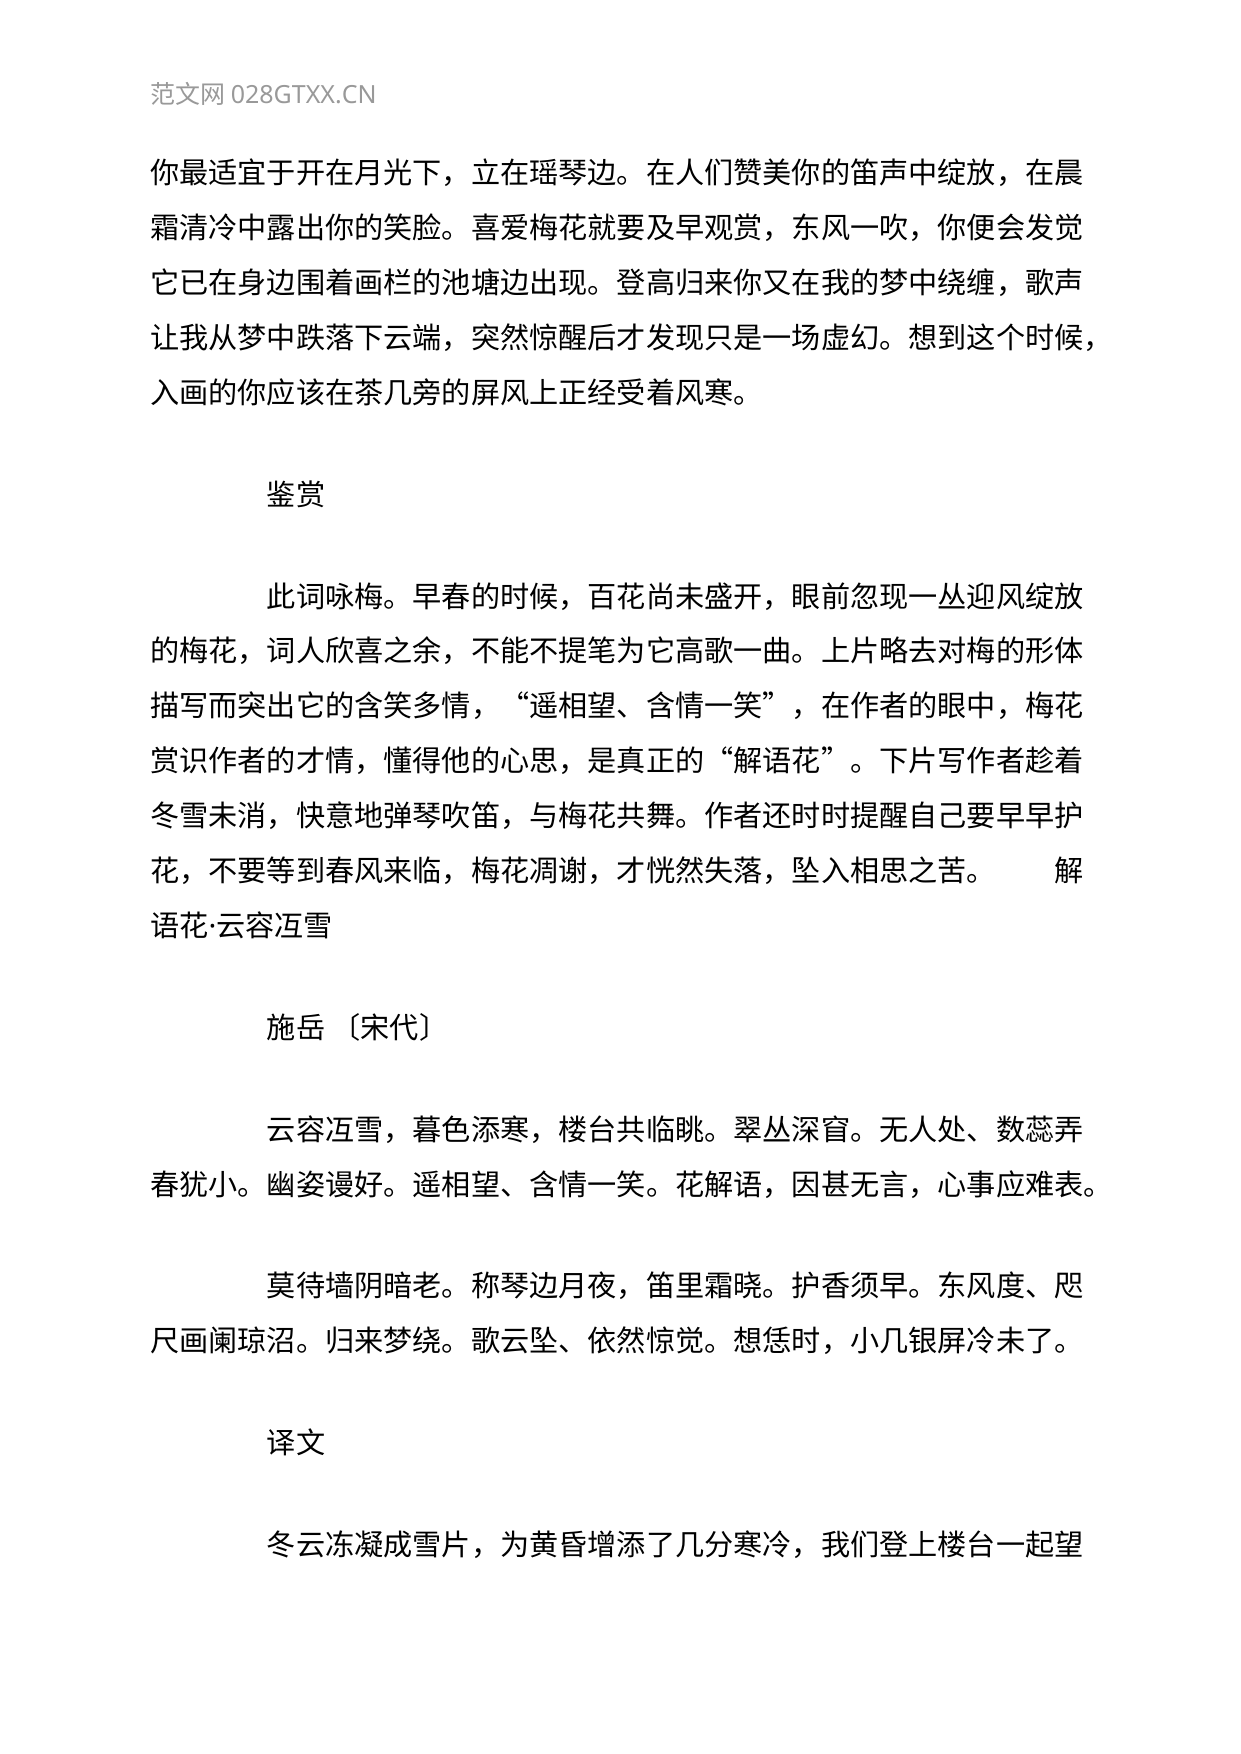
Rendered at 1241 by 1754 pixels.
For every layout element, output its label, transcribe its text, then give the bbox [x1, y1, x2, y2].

text 此词咏梅。早春的时候，百花尚未盛开，眼前忽现一丛迎风绽放的梅花，词人欣喜之余，不能不提笔为它高歌一曲。上片略去对梅的形体描写而突出它的含笑多情，“遥相望、含情一笑”，在作者的眼中，梅花赏识作者的才情，懂得他的心思，是真正的“解语花”。下片写作者趁着冬雪未消，快意地弹琴吹笛，与梅花共舞。作者还时时提醒自己要早早护花，不要等到春风来临，梅花凋谢，才恍然失落，坠入相思之苦。 解语花·云容冱雪 [150, 573, 1090, 945]
text 云容冱雪，暮色添寒，楼台共临眺。翠丛深窅。无人处、数蕊弄春犹小。幽姿谩好。遥相望、含情一笑。花解语，因甚无言，心事应难表。 [150, 1106, 1090, 1203]
text 译文 [150, 1419, 1090, 1462]
text 施岳 〔宋代〕 [150, 1004, 1090, 1047]
text 鉴赏 [150, 471, 1090, 514]
text 莫待墙阴暗老。称琴边月夜，笛里霜晓。护香须早。东风度、咫尺画阑琼沼。归来梦绕。歌云坠、依然惊觉。想恁时，小几银屏冷未了。 [150, 1263, 1090, 1360]
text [150, 150, 1090, 412]
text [150, 1521, 1090, 1564]
